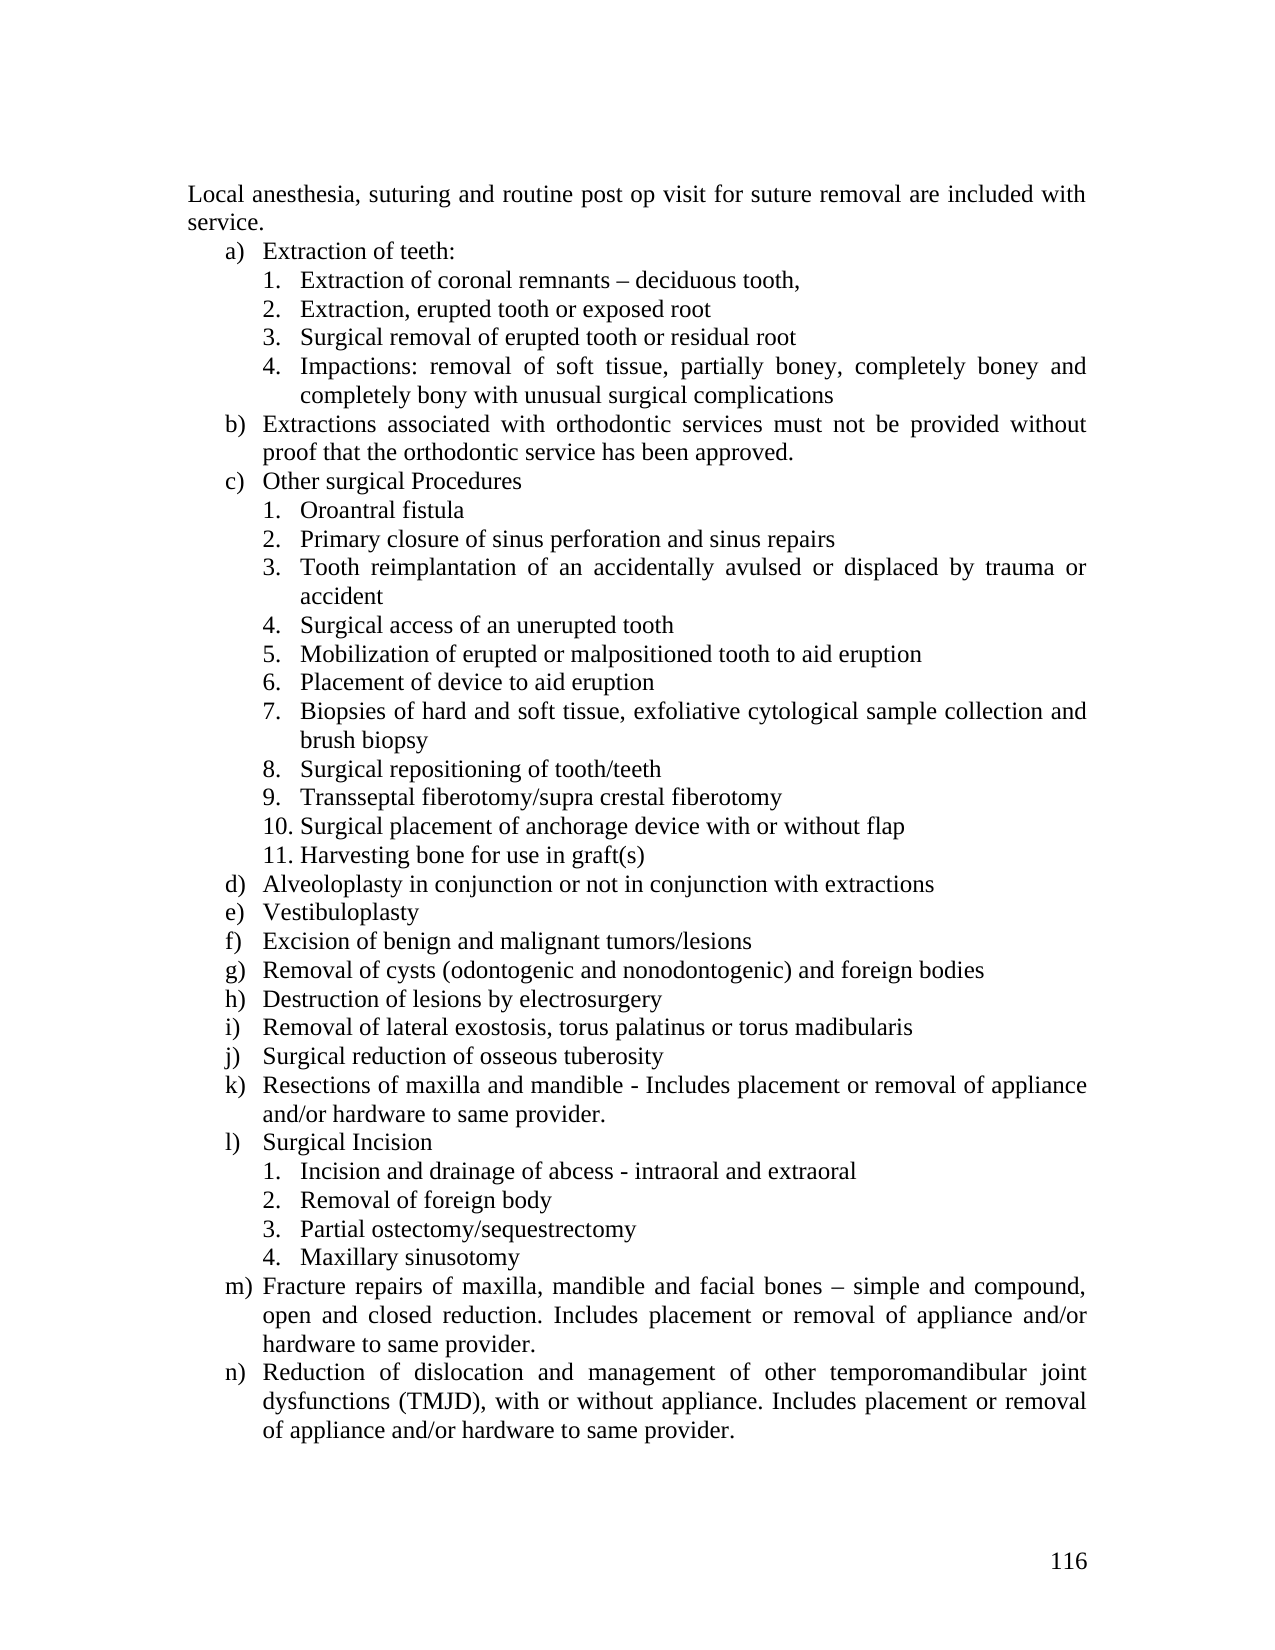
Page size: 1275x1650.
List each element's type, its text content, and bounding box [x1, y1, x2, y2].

list Transseptal fiberotomy/supra crestal fiberotomy [262, 782, 1087, 811]
list Surgical placement of anchorage device with or without flap [262, 811, 1087, 840]
list Surgical Incision [225, 1127, 1087, 1156]
list Placement of device to aid eruption [262, 667, 1087, 696]
list Surgical reduction of osseous tuberosity [225, 1041, 1087, 1070]
list Oroantral fistula [262, 495, 1087, 524]
list Incision and drainage of abcess - intraoral and extraoral [262, 1156, 1087, 1185]
list Surgical access of an unerupted tooth [262, 610, 1087, 639]
list Destruction of lesions by electrosurgery [225, 984, 1087, 1012]
list Excision of benign and malignant tumors/lesions [225, 926, 1087, 955]
list Removal of lateral exostosis, torus palatinus or torus madibularis [225, 1012, 1087, 1041]
list Reduction of dislocation and management of other temporomandibular joint dysfunctions (TMJD), with or without appliance. Includes placement or removal of appliance and/or hardware to same provider. [225, 1357, 1087, 1444]
list Extraction of teeth: [225, 236, 1087, 265]
list Harvesting bone for use in graft(s) [262, 840, 1087, 869]
list Mobilization of erupted or malpositioned tooth to aid eruption [262, 639, 1087, 667]
list Extraction, erupted tooth or exposed root [262, 294, 1087, 322]
list Removal of foreign body [262, 1185, 1087, 1214]
list Alveoloplasty in conjunction or not in conjunction with extractions [225, 869, 1087, 897]
list Vestibuloplasty [225, 897, 1087, 926]
list Fracture repairs of maxilla, mandible and facial bones – simple and compound, open and closed reduction. Includes placement or removal of appliance and/or hardware to same provider. [225, 1271, 1087, 1357]
list Partial ostectomy/sequestrectomy [262, 1214, 1087, 1242]
list Surgical repositioning of tooth/teeth [262, 754, 1087, 782]
list Impactions: removal of soft tissue, partially boney, completely boney and completely bony with unusual surgical complications [262, 351, 1087, 409]
list Maxillary sinusotomy [262, 1242, 1087, 1271]
list Primary closure of sinus perforation and sinus repairs [262, 524, 1087, 552]
list Extractions associated with orthodontic services must not be provided without proof that the orthodontic service has been approved. [225, 409, 1087, 466]
text Local anesthesia, suturing and routine post op visit for suture removal are included with service. [187, 179, 1087, 236]
list Tooth reimplantation of an accidentally avulsed or displaced by trauma or accident [262, 552, 1087, 610]
list Resections of maxilla and mandible - Includes placement or removal of appliance and/or hardware to same provider. [225, 1070, 1087, 1127]
list Biopsies of hard and soft tissue, exfoliative cytological sample collection and brush biopsy [262, 696, 1087, 754]
list Extraction of coronal remnants – deciduous tooth, [262, 265, 1087, 294]
list Surgical removal of erupted tooth or residual root [262, 322, 1087, 351]
list Removal of cysts (odontogenic and nonodontogenic) and foreign bodies [225, 955, 1087, 984]
list Other surgical Procedures [225, 466, 1087, 495]
